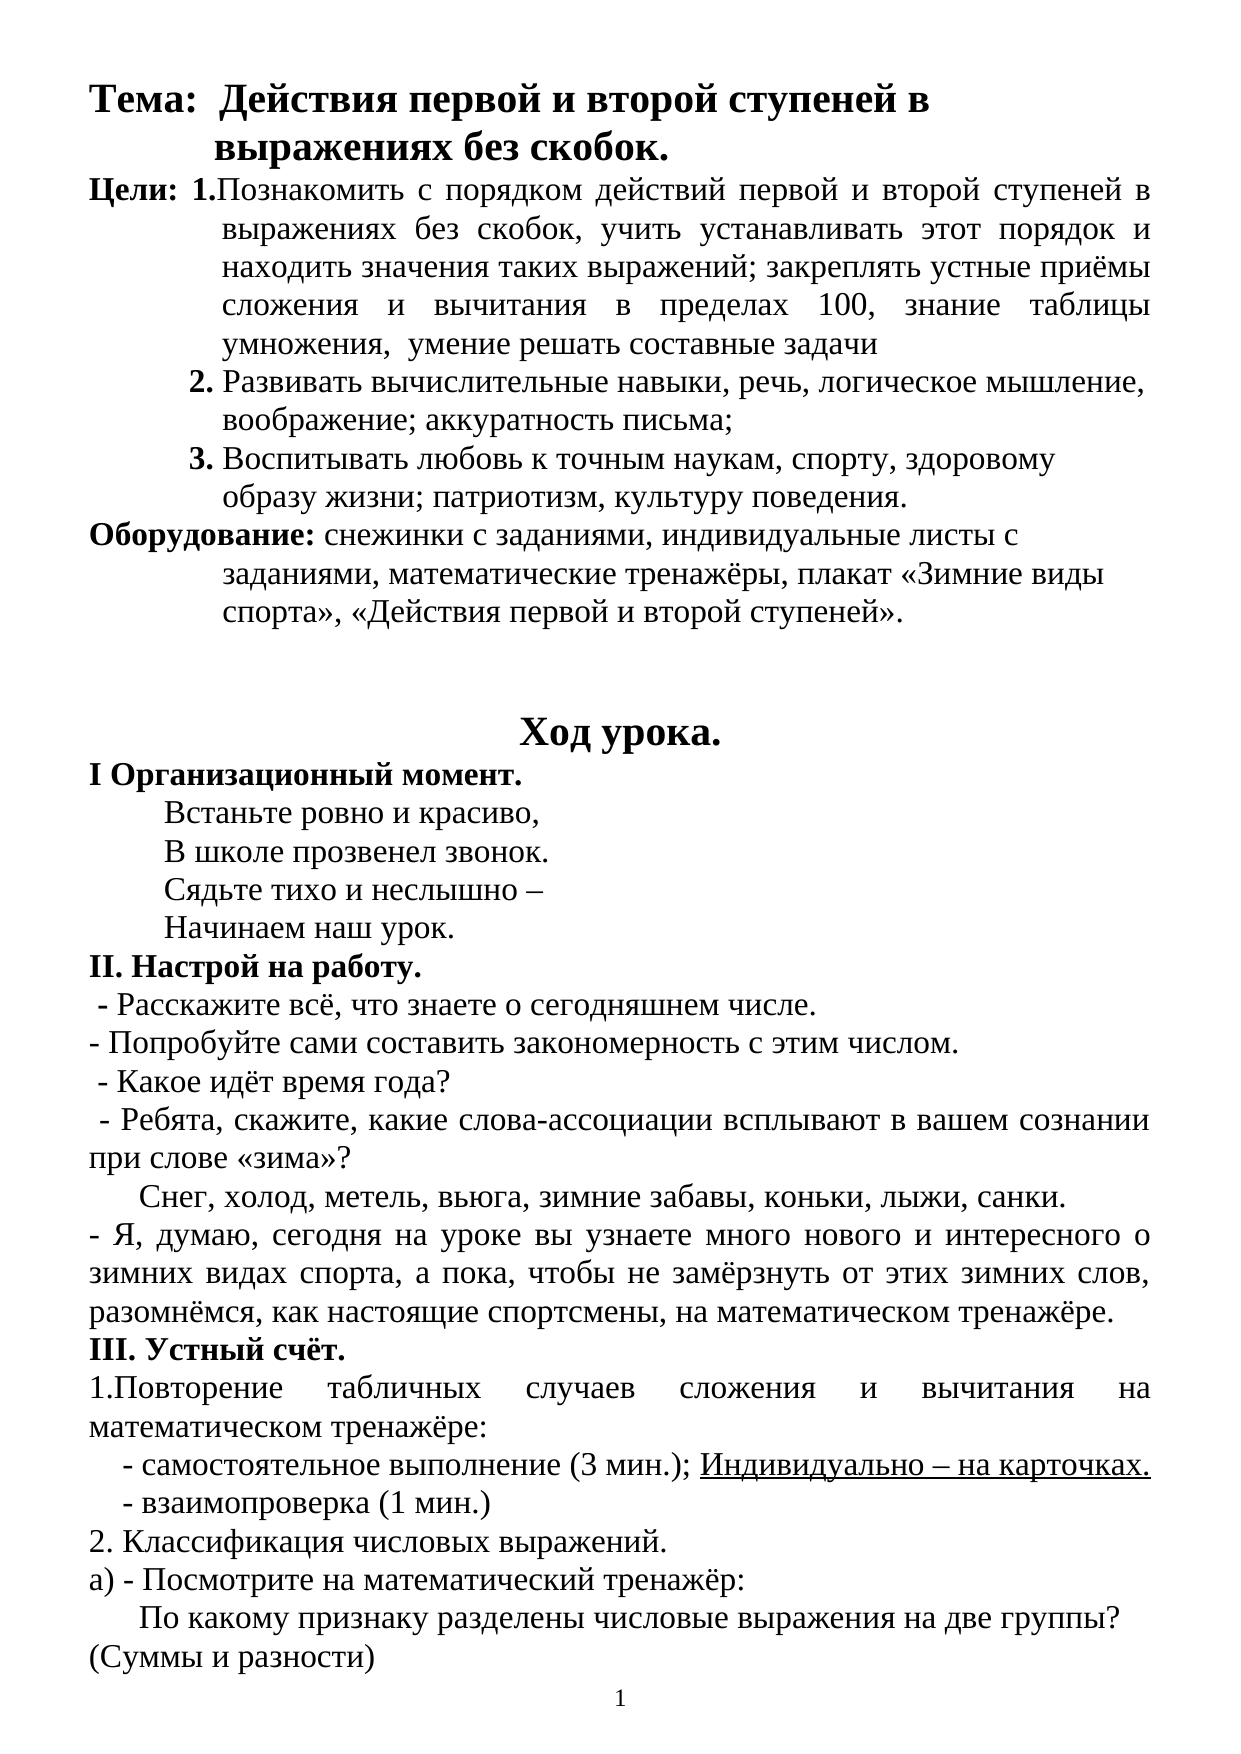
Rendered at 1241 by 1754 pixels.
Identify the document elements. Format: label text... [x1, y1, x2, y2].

text - взаимопроверка (1 мин.) [89, 1483, 1152, 1521]
text Цели: 1.Познакомить с порядком действий первой и второй ступеней в выражениях без скобок, учить устанавливать этот порядок и находить значения таких выражений; закреплять устные приёмы сложения и вычитания в пределах 100, знание таблицы умножения, умение решать составные задачи [89, 170, 1152, 361]
text По какому признаку разделены числовые выражения на две группы? [89, 1598, 1152, 1636]
text Начинаем наш урок. [89, 908, 1152, 946]
text - Расскажите всё, что знаете о сегодняшнем числе. [89, 984, 1152, 1023]
text II. Настрой на работу. [89, 946, 1152, 984]
text (Суммы и разности) [89, 1636, 1152, 1674]
text - Какое идёт время года? [89, 1061, 1152, 1099]
text 1.Повторение табличных случаев сложения и вычитания на математическом тренажёре: [89, 1368, 1152, 1444]
text 3. Воспитывать любовь к точным наукам, спорту, здоровому [89, 438, 1152, 476]
text Тема: Действия первой и второй ступеней в [89, 74, 1152, 122]
text Снег, холод, метель, вьюга, зимние забавы, коньки, лыжи, санки. [89, 1176, 1152, 1214]
text I Организационный момент. [89, 754, 1152, 793]
text спорта», «Действия первой и второй ступеней». [89, 591, 1152, 630]
text - Ребята, скажите, какие слова-ассоциации всплывают в вашем сознании при слове «зима»? [89, 1099, 1152, 1176]
text а) - Посмотрите на математический тренажёр: [89, 1559, 1152, 1598]
text Встаньте ровно и красиво, [89, 793, 1152, 831]
text образу жизни; патриотизм, культуру поведения. [89, 476, 1152, 515]
text Ход урока. [89, 706, 1152, 754]
text Оборудование: снежинки с заданиями, индивидуальные листы с [89, 515, 1152, 553]
text - самостоятельное выполнение (3 мин.); Индивидуально – на карточках. [89, 1444, 1152, 1483]
text заданиями, математические тренажёры, плакат «Зимние виды [89, 553, 1152, 591]
text 2. Развивать вычислительные навыки, речь, логическое мышление, [89, 361, 1152, 400]
text - Я, думаю, сегодня на уроке вы узнаете много нового и интересного о зимних видах спорта, а пока, чтобы не замёрзнуть от этих зимних слов, разомнёмся, как настоящие спортсмены, на математическом тренажёре. [89, 1214, 1152, 1329]
text III. Устный счёт. [89, 1329, 1152, 1368]
text Сядьте тихо и неслышно – [89, 869, 1152, 908]
text воображение; аккуратность письма; [89, 400, 1152, 438]
text выражениях без скобок. [89, 122, 1152, 170]
text 2. Классификация числовых выражений. [89, 1521, 1152, 1559]
text - Попробуйте сами составить закономерность с этим числом. [89, 1023, 1152, 1061]
text В школе прозвенел звонок. [89, 831, 1152, 869]
